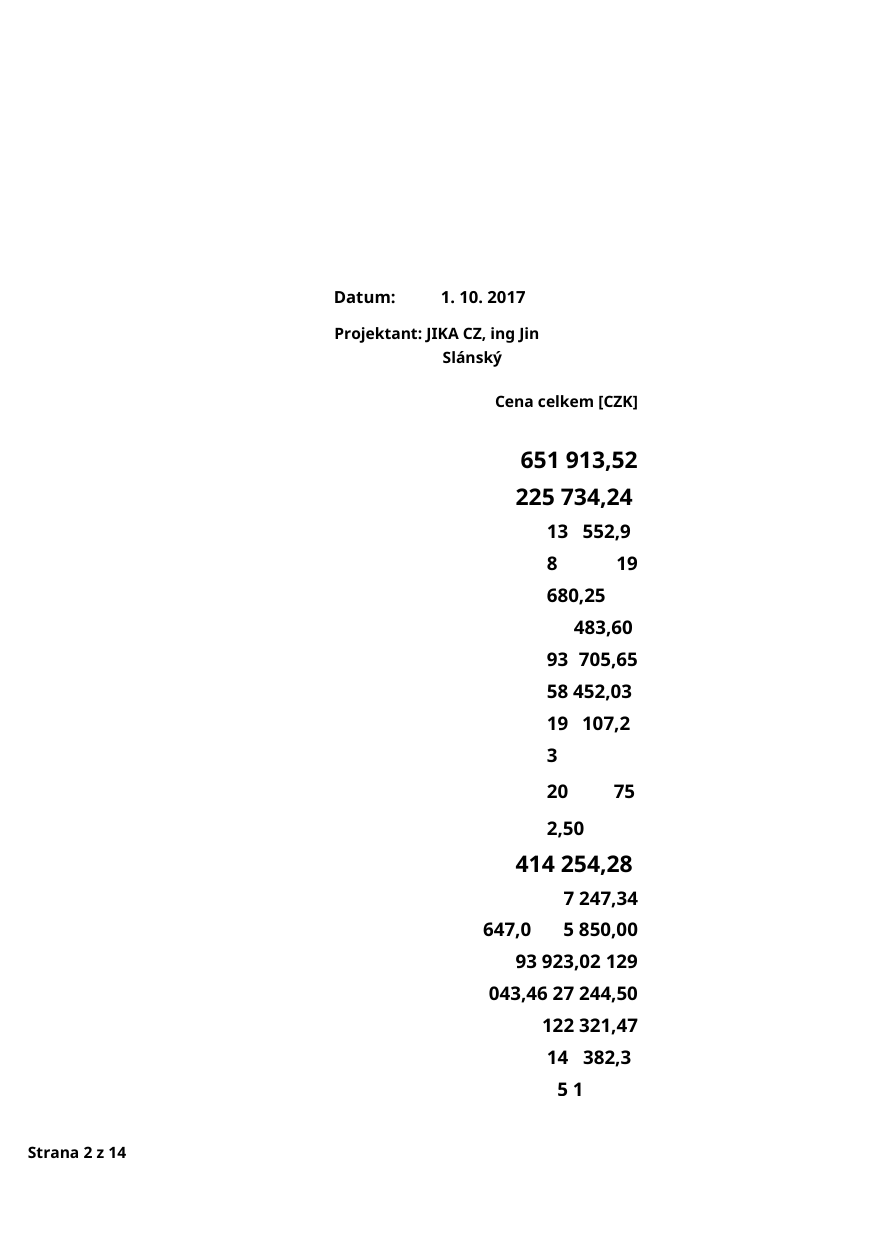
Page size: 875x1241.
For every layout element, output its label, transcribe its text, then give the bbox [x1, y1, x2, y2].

text 483,60 93 705,65 58 452,03 [547, 608, 638, 704]
list 752,50 [547, 768, 638, 842]
text 7 247,34 [334, 879, 638, 911]
text Projektant: JIKA CZ, ing Jin Slánský [334, 320, 569, 369]
text Cena celkem [CZK] [334, 394, 638, 410]
text 651 913,52 [334, 450, 638, 473]
list 107,23 [547, 704, 638, 768]
text 1. 10. 2017 [441, 290, 526, 307]
text Strana 2 z 14 [28, 1146, 126, 1162]
text Datum: [334, 290, 396, 306]
list 552,98 19 680,25 [547, 513, 638, 608]
list 382,35 1 793,84 [547, 1039, 638, 1096]
text 414 254,28 [515, 842, 638, 879]
list 5 850,00 93 923,02 129 043,46 27 244,50 122 321,47 [480, 911, 638, 1039]
text 225 734,24 [515, 487, 638, 509]
